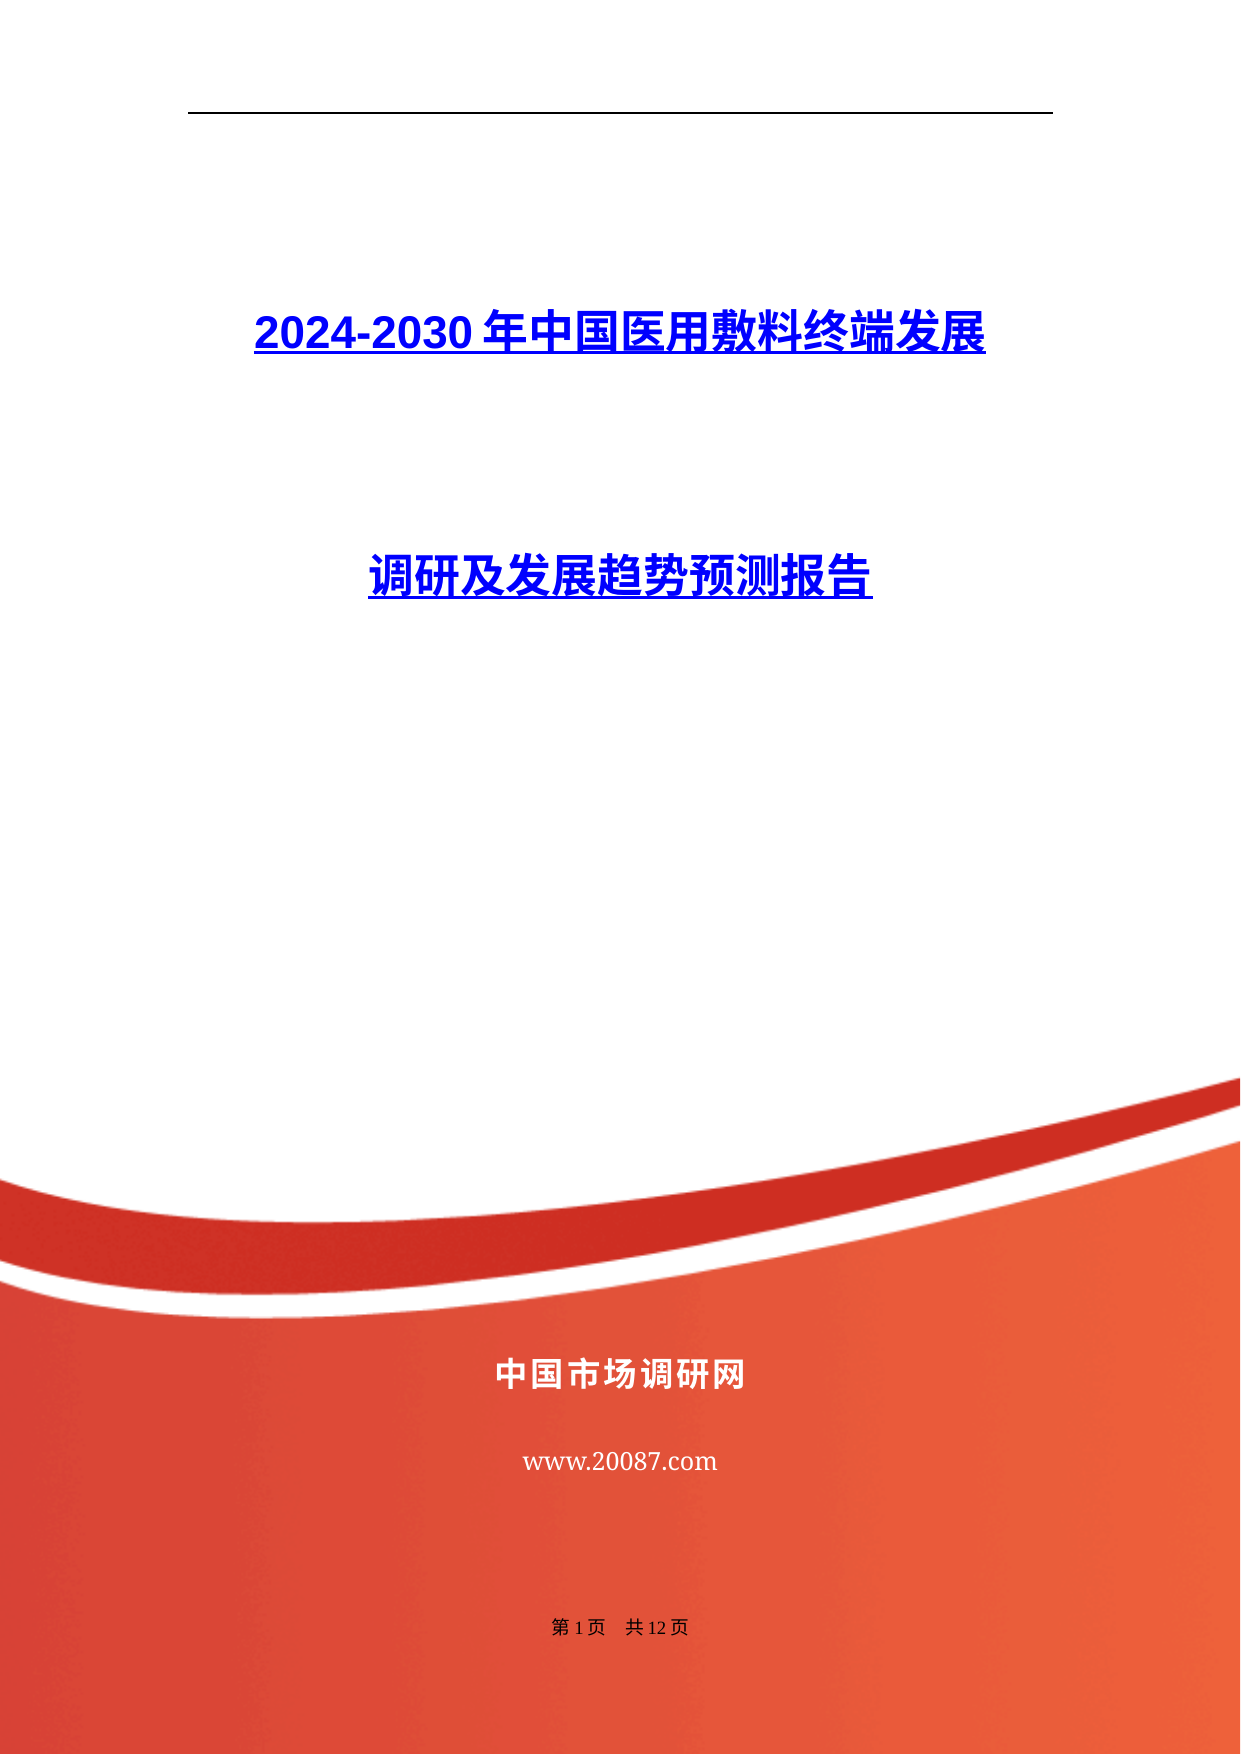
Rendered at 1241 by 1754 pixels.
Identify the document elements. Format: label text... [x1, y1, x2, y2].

table_header 2024-2030年中国医用敷料终端发展调研及发展趋势预测报告 [188, 207, 1053, 773]
subtitle 中国市场调研网 [187, 1339, 1053, 1404]
text www.20087.com [187, 1428, 1053, 1493]
picture [0, 1006, 1241, 1754]
